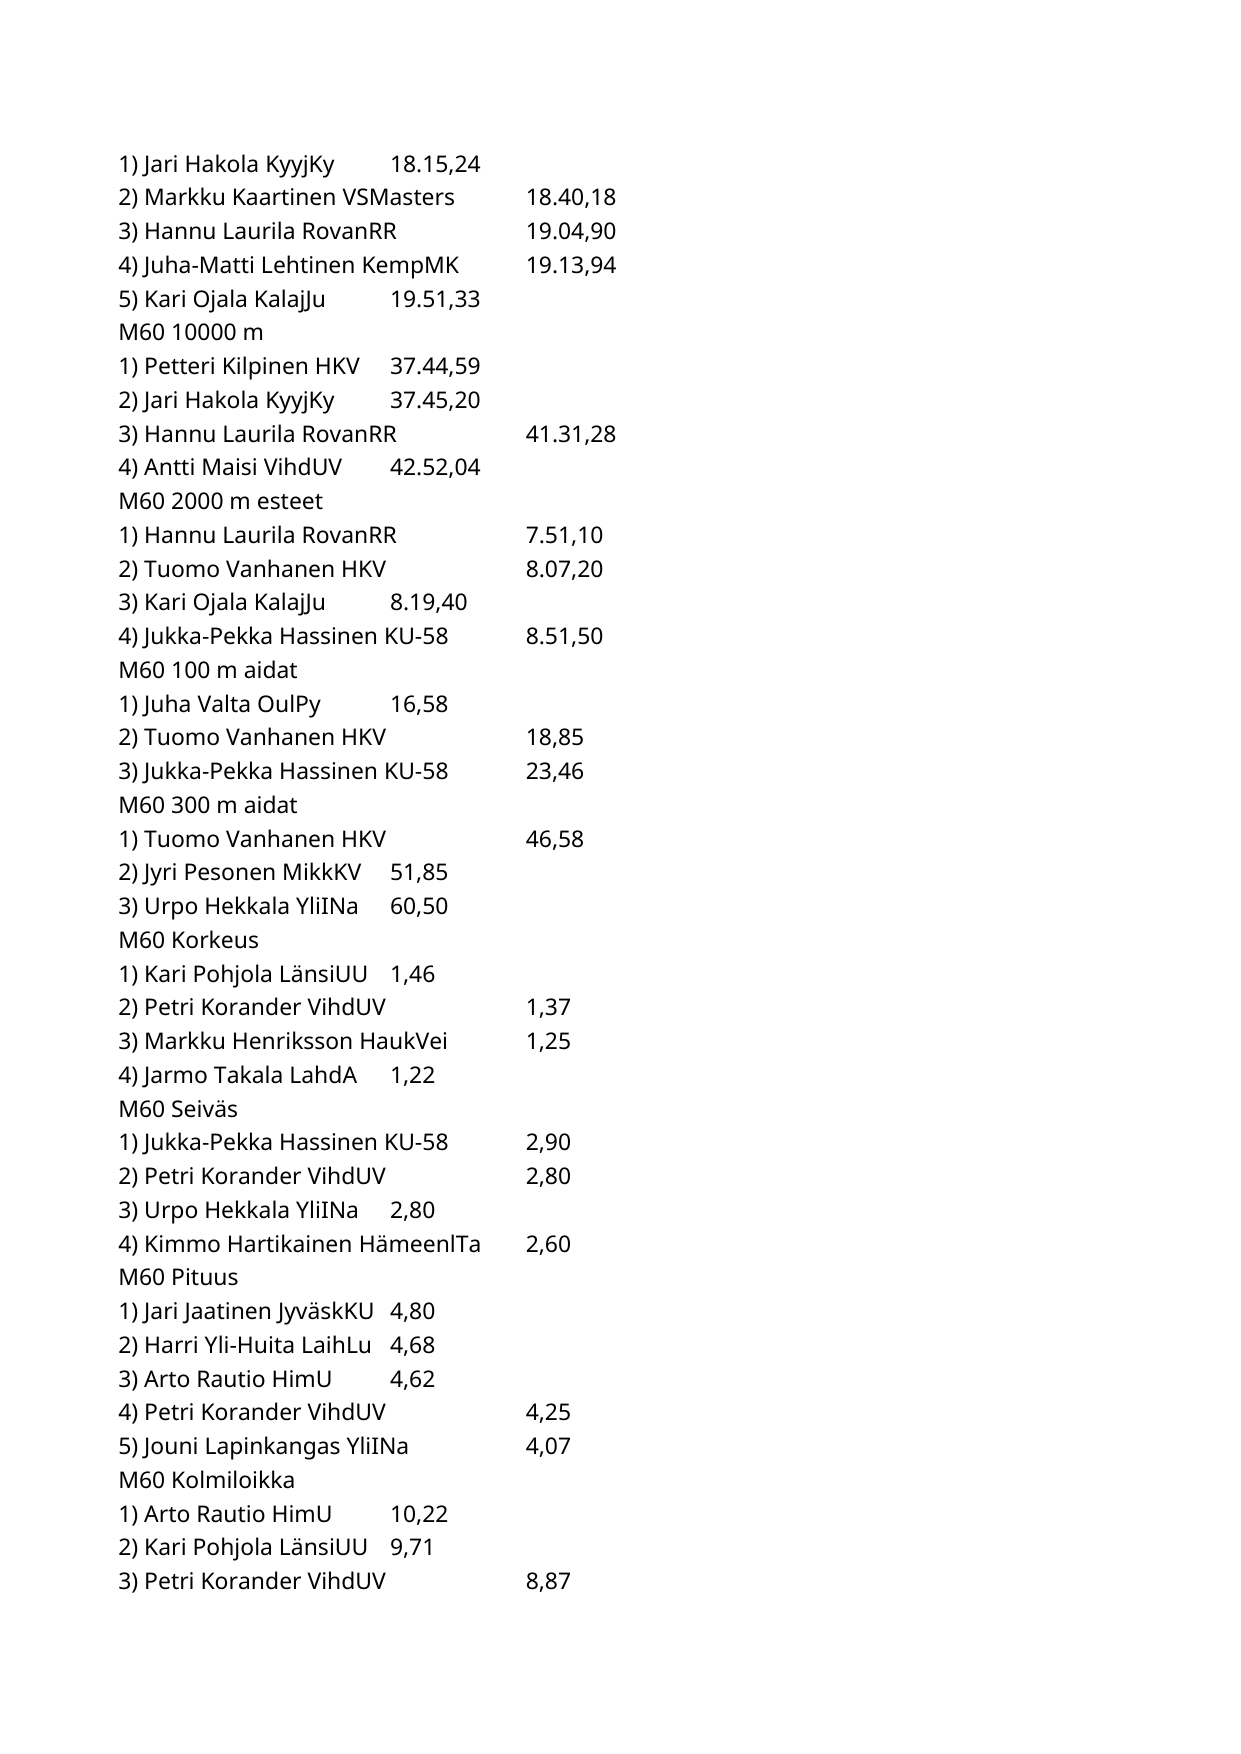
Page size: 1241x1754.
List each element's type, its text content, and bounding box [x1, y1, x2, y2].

text 5) Kari Ojala KalajJu 19.51,33 [118, 283, 1122, 314]
text 1) Arto Rautio HimU 10,22 [118, 1498, 1122, 1529]
text M60 300 m aidat [118, 789, 1122, 820]
text M60 2000 m esteet [118, 485, 1122, 516]
text 3) Jukka-Pekka Hassinen KU-58 23,46 [118, 755, 1122, 786]
text 1) Jari Hakola KyyjKy 18.15,24 [118, 148, 1122, 179]
text 4) Petri Korander VihdUV 4,25 [118, 1396, 1122, 1428]
text 1) Jari Jaatinen JyväskKU 4,80 [118, 1295, 1122, 1326]
text 2) Harri Yli-Huita LaihLu 4,68 [118, 1329, 1122, 1360]
text 3) Kari Ojala KalajJu 8.19,40 [118, 586, 1122, 618]
text 2) Kari Pohjola LänsiUU 9,71 [118, 1531, 1122, 1563]
text 2) Petri Korander VihdUV 2,80 [118, 1160, 1122, 1191]
text 2) Jari Hakola KyyjKy 37.45,20 [118, 384, 1122, 415]
text 2) Tuomo Vanhanen HKV 8.07,20 [118, 553, 1122, 584]
text 1) Hannu Laurila RovanRR 7.51,10 [118, 519, 1122, 550]
text 3) Urpo Hekkala YliINa 2,80 [118, 1194, 1122, 1225]
text M60 10000 m [118, 316, 1122, 348]
text 5) Jouni Lapinkangas YliINa 4,07 [118, 1430, 1122, 1461]
text 3) Hannu Laurila RovanRR 19.04,90 [118, 215, 1122, 246]
text 4) Jukka-Pekka Hassinen KU-58 8.51,50 [118, 620, 1122, 651]
text M60 Seiväs [118, 1093, 1122, 1124]
text M60 Korkeus [118, 924, 1122, 955]
text 4) Jarmo Takala LahdA 1,22 [118, 1059, 1122, 1090]
text 2) Petri Korander VihdUV 1,37 [118, 991, 1122, 1023]
text 1) Tuomo Vanhanen HKV 46,58 [118, 823, 1122, 854]
text 2) Markku Kaartinen VSMasters 18.40,18 [118, 181, 1122, 213]
text 1) Petteri Kilpinen HKV 37.44,59 [118, 350, 1122, 381]
text 3) Markku Henriksson HaukVei 1,25 [118, 1025, 1122, 1056]
text M60 100 m aidat [118, 654, 1122, 685]
text 2) Tuomo Vanhanen HKV 18,85 [118, 721, 1122, 753]
text 3) Arto Rautio HimU 4,62 [118, 1363, 1122, 1394]
text 2) Jyri Pesonen MikkKV 51,85 [118, 856, 1122, 888]
text 3) Urpo Hekkala YliINa 60,50 [118, 890, 1122, 921]
text 4) Juha-Matti Lehtinen KempMK 19.13,94 [118, 249, 1122, 280]
text 4) Kimmo Hartikainen HämeenlTa 2,60 [118, 1228, 1122, 1259]
text 1) Jukka-Pekka Hassinen KU-58 2,90 [118, 1126, 1122, 1158]
text M60 Pituus [118, 1261, 1122, 1293]
text 1) Kari Pohjola LänsiUU 1,46 [118, 958, 1122, 989]
text 3) Hannu Laurila RovanRR 41.31,28 [118, 418, 1122, 449]
text 4) Antti Maisi VihdUV 42.52,04 [118, 451, 1122, 483]
text 1) Juha Valta OulPy 16,58 [118, 688, 1122, 719]
text 3) Petri Korander VihdUV 8,87 [118, 1565, 1122, 1596]
text M60 Kolmiloikka [118, 1464, 1122, 1495]
